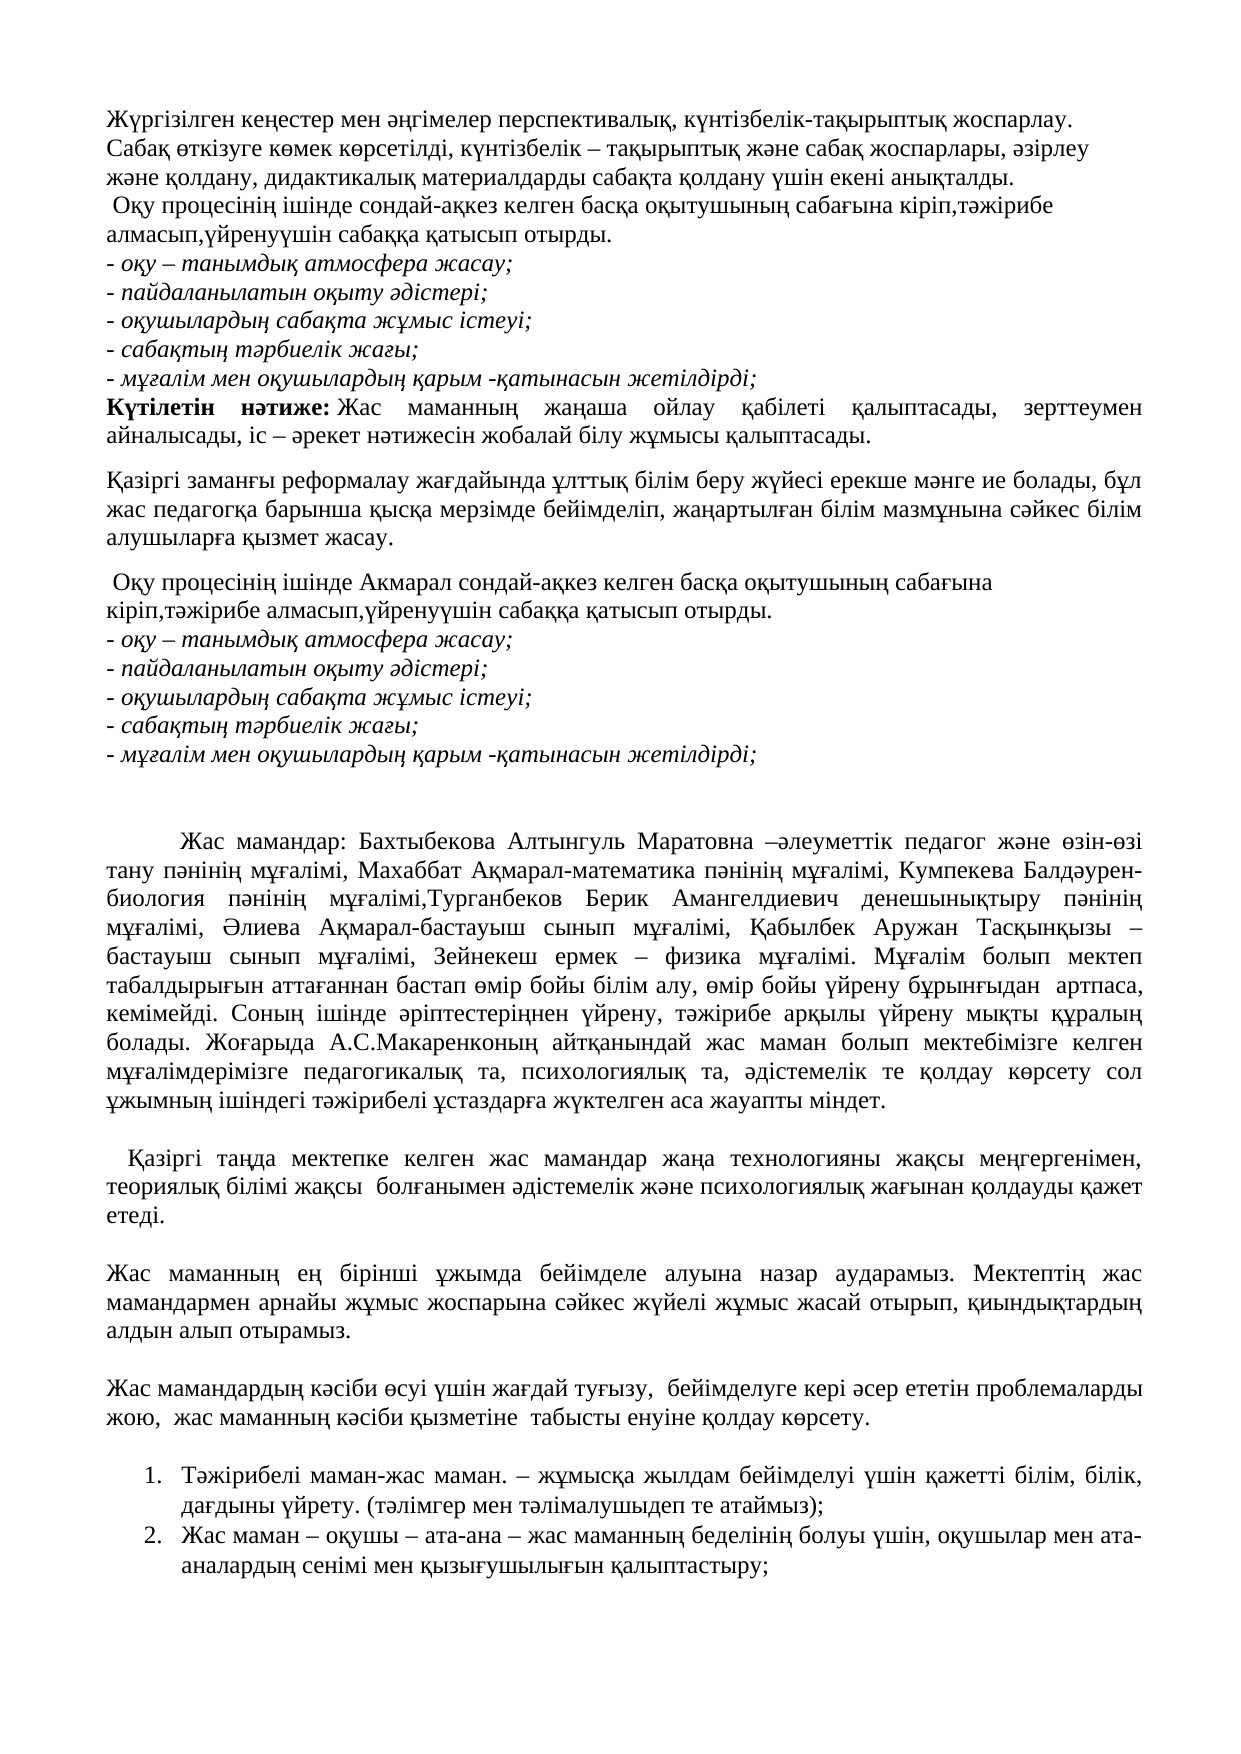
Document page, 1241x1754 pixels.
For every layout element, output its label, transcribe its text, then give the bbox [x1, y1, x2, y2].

text Оқу процесінің ішінде сондай-ақкез келген басқа оқытушының сабағына кіріп,тәжірибе алмасып,үйренуүшін сабаққа қатысып отырды. [106, 191, 1143, 248]
text - оқушылардың сабақта жұмыс істеуі; [106, 306, 1143, 334]
text Жас маманның ең бірінші ұжымда бейімделе алуына назар аударамыз. Мектептің жас мамандармен арнайы жұмыс жоспарына сәйкес жүйелі жұмыс жасай отырып, қиындықтардың алдын алып отырамыз. [106, 1258, 1143, 1344]
text - мұғалім мен оқушылардың қарым -қатынасын жетілдірді; [106, 363, 1143, 392]
text Жүргізілген кеңестер мен әңгімелер перспективалық, күнтізбелік-тақырыптық жоспарлау. Сабақ өткізуге көмек көрсетілді, күнтізбелік – тақырыптық және сабақ жоспарлары, әзірлеу және қолдану, дидактикалық материалдарды сабақта қолдану үшін екені анықталды. [106, 104, 1143, 191]
text - оқушылардың сабақта жұмыс істеуі; [106, 682, 1143, 711]
text Қазіргі таңда мектепке келген жас мамандар жаңа технологияны жақсы меңгергенімен, теориялық білімі жақсы болғанымен әдістемелік және психологиялық жағынан қолдауды қажет етеді. [106, 1143, 1143, 1229]
text Жас мамандардың кәсіби өсуі үшін жағдай туғызу, бейімделуге кері әсер ететін проблемаларды жою, жас маманның кәсіби қызметіне табысты енуіне қолдау көрсету. [106, 1373, 1143, 1431]
text Оқу процесінің ішінде Акмарал сондай-ақкез келген басқа оқытушының сабағына кіріп,тәжірибе алмасып,үйренуүшін сабаққа қатысып отырды. [106, 567, 1143, 624]
text Қазіргі заманғы реформалау жағдайында ұлттық білім беру жүйесі ерекше мәнге ие болады, бұл жас педагогқа барынша қысқа мерзімде бейімделіп, жаңартылған білім мазмұнына сәйкес білім алушыларға қызмет жасау. [106, 465, 1143, 551]
list Жас маман – оқушы – ата-ана – жас маманның беделінің болуы үшін, оқушылар мен ата-аналардың сенімі мен қызығушылығын қалыптастыру; [144, 1520, 1143, 1579]
list Тәжірибелі маман-жас маман. – жұмысқа жылдам бейімделуі үшін қажетті білім, білік, дағдыны үйрету. (тәлімгер мен тәлімалушыдеп те атаймыз); [144, 1460, 1143, 1519]
text - оқу – танымдық атмосфера жасау; [106, 248, 1143, 277]
text Күтілетін нәтиже: Жас маманның жаңаша ойлау қабілеті қалыптасады, зерттеумен айналысады, іс – әрекет нәтижесін жобалай білу жұмысы қалыптасады. [106, 392, 1143, 449]
text Жас мамандар: Бахтыбекова Алтынгуль Маратовна –әлеуметтік педагог және өзін-өзі тану пәнінің мұғалімі, Махаббат Ақмарал-математика пәнінің мұғалімі, Кумпекева Балдәурен- биология пәнінің мұғалімі,Турганбеков Берик Амангелдиевич денешынықтыру пәнінің мұғалімі, Әлиева Ақмарал-бастауыш сынып мұғалімі, Қабылбек Аружан Тасқынқызы – бастауыш сынып мұғалімі, Зейнекеш ермек – физика мұғалімі. Мұғалім болып мектеп табалдырығын аттағаннан бастап өмір бойы білім алу, өмір бойы үйрену бұрынғыдан артпаса, кемімейді. Соның ішінде әріптестеріңнен үйрену, тәжірибе арқылы үйрену мықты құралың болады. Жоғарыда А.С.Макаренконың айтқанындай жас маман болып мектебімізге келген мұғалімдерімізге педагогикалық та, психологиялық та, әдістемелік те қолдау көрсету сол ұжымның ішіндегі тәжірибелі ұстаздарға жүктелген аса жауапты міндет. [106, 826, 1143, 1113]
text - сабақтың тәрбиелік жағы; [106, 711, 1143, 739]
text - сабақтың тәрбиелік жағы; [106, 334, 1143, 363]
text - оқу – танымдық атмосфера жасау; [106, 624, 1143, 653]
text - мұғалім мен оқушылардың қарым -қатынасын жетілдірді; [106, 739, 1143, 768]
text - пайдаланылатын оқыту әдістері; [106, 277, 1143, 306]
text - пайдаланылатын оқыту әдістері; [106, 653, 1143, 682]
